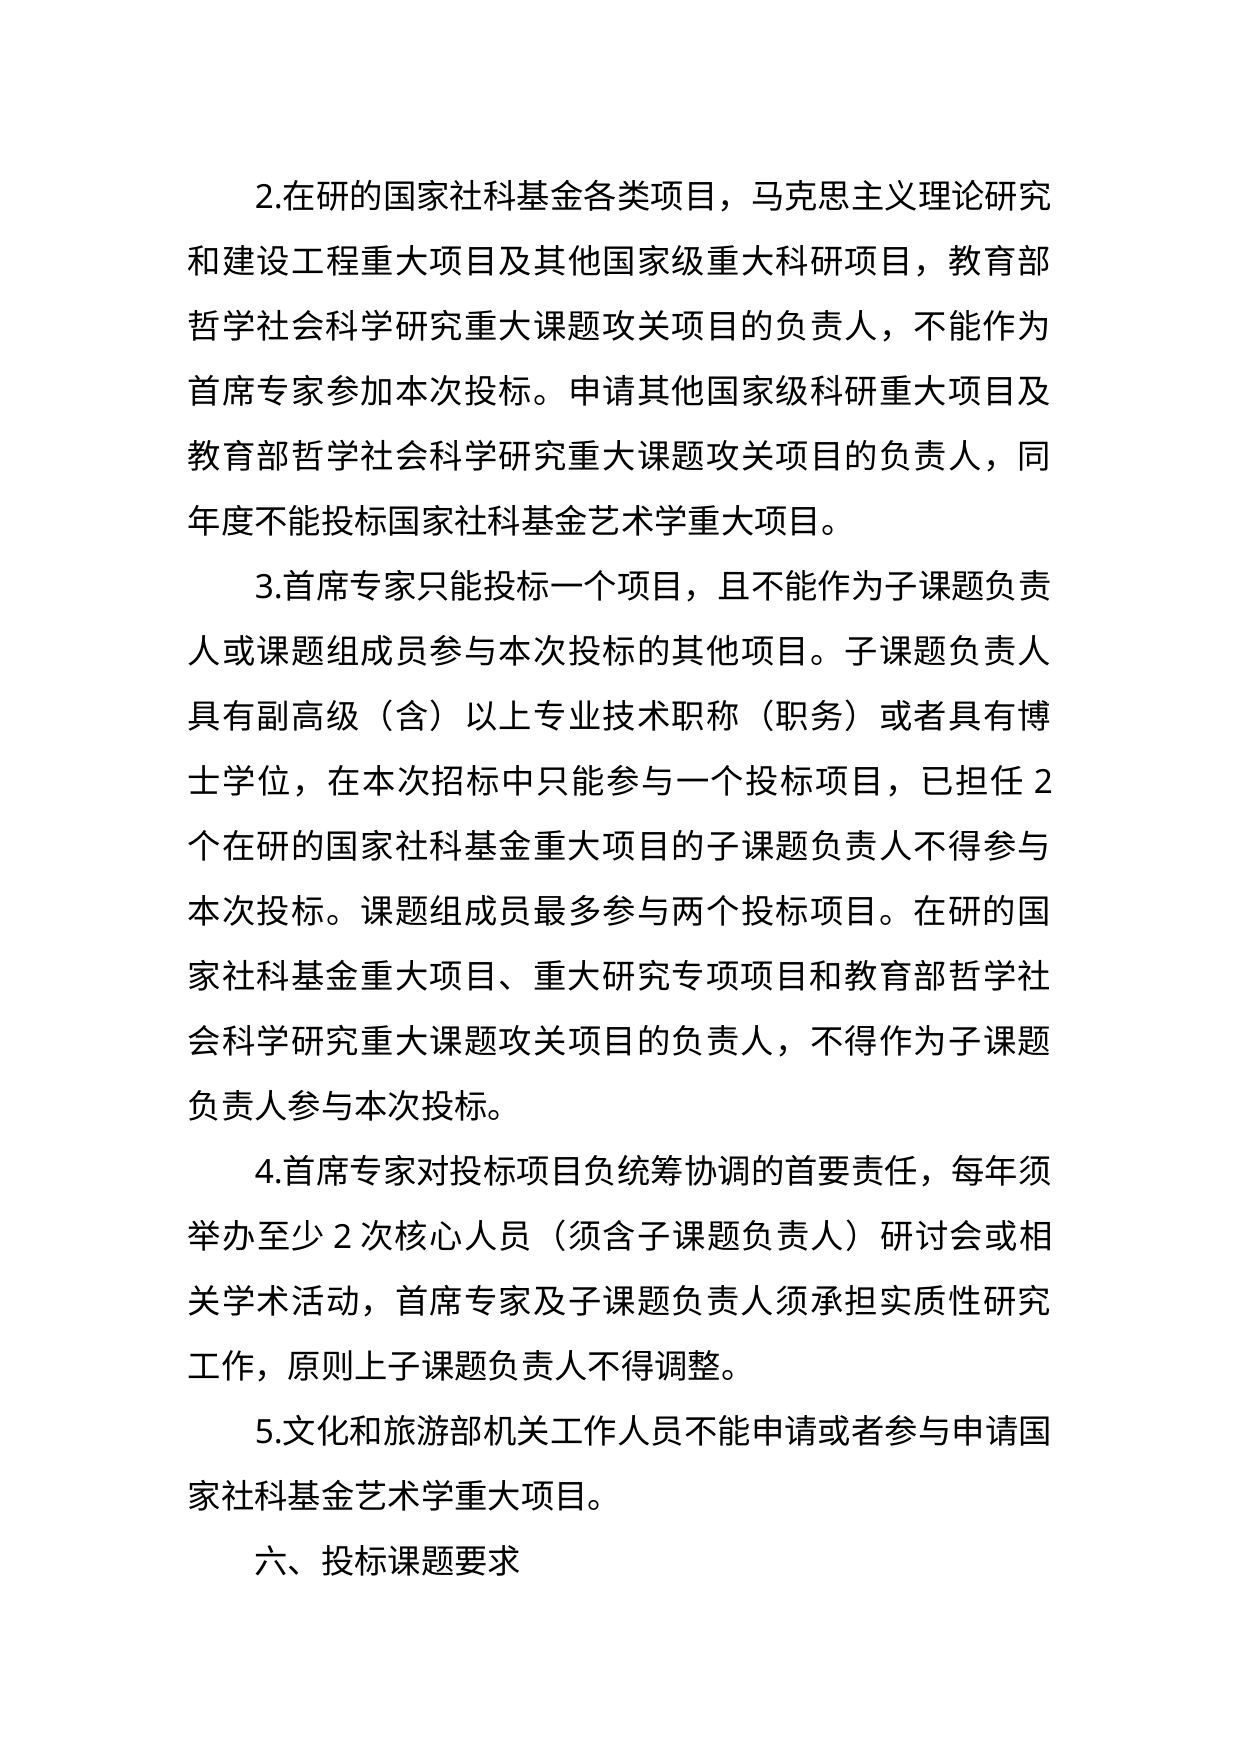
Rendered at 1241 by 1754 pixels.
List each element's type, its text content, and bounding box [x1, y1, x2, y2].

text 2.在研的国家社科基金各类项目，马克思主义理论研究和建设工程重大项目及其他国家级重大科研项目，教育部哲学社会科学研究重大课题攻关项目的负责人，不能作为首席专家参加本次投标。申请其他国家级科研重大项目及教育部哲学社会科学研究重大课题攻关项目的负责人，同年度不能投标国家社科基金艺术学重大项目。 [187, 162, 1053, 552]
text 六、投标课题要求 [187, 1527, 1053, 1592]
text 5.文化和旅游部机关工作人员不能申请或者参与申请国家社科基金艺术学重大项目。 [187, 1397, 1053, 1527]
text 4.首席专家对投标项目负统筹协调的首要责任，每年须举办至少2次核心人员（须含子课题负责人）研讨会或相关学术活动，首席专家及子课题负责人须承担实质性研究工作，原则上子课题负责人不得调整。 [187, 1137, 1053, 1397]
text 3.首席专家只能投标一个项目，且不能作为子课题负责人或课题组成员参与本次投标的其他项目。子课题负责人具有副高级（含）以上专业技术职称（职务）或者具有博士学位，在本次招标中只能参与一个投标项目，已担任2个在研的国家社科基金重大项目的子课题负责人不得参与本次投标。课题组成员最多参与两个投标项目。在研的国家社科基金重大项目、重大研究专项项目和教育部哲学社会科学研究重大课题攻关项目的负责人，不得作为子课题负责人参与本次投标。 [187, 552, 1053, 1137]
